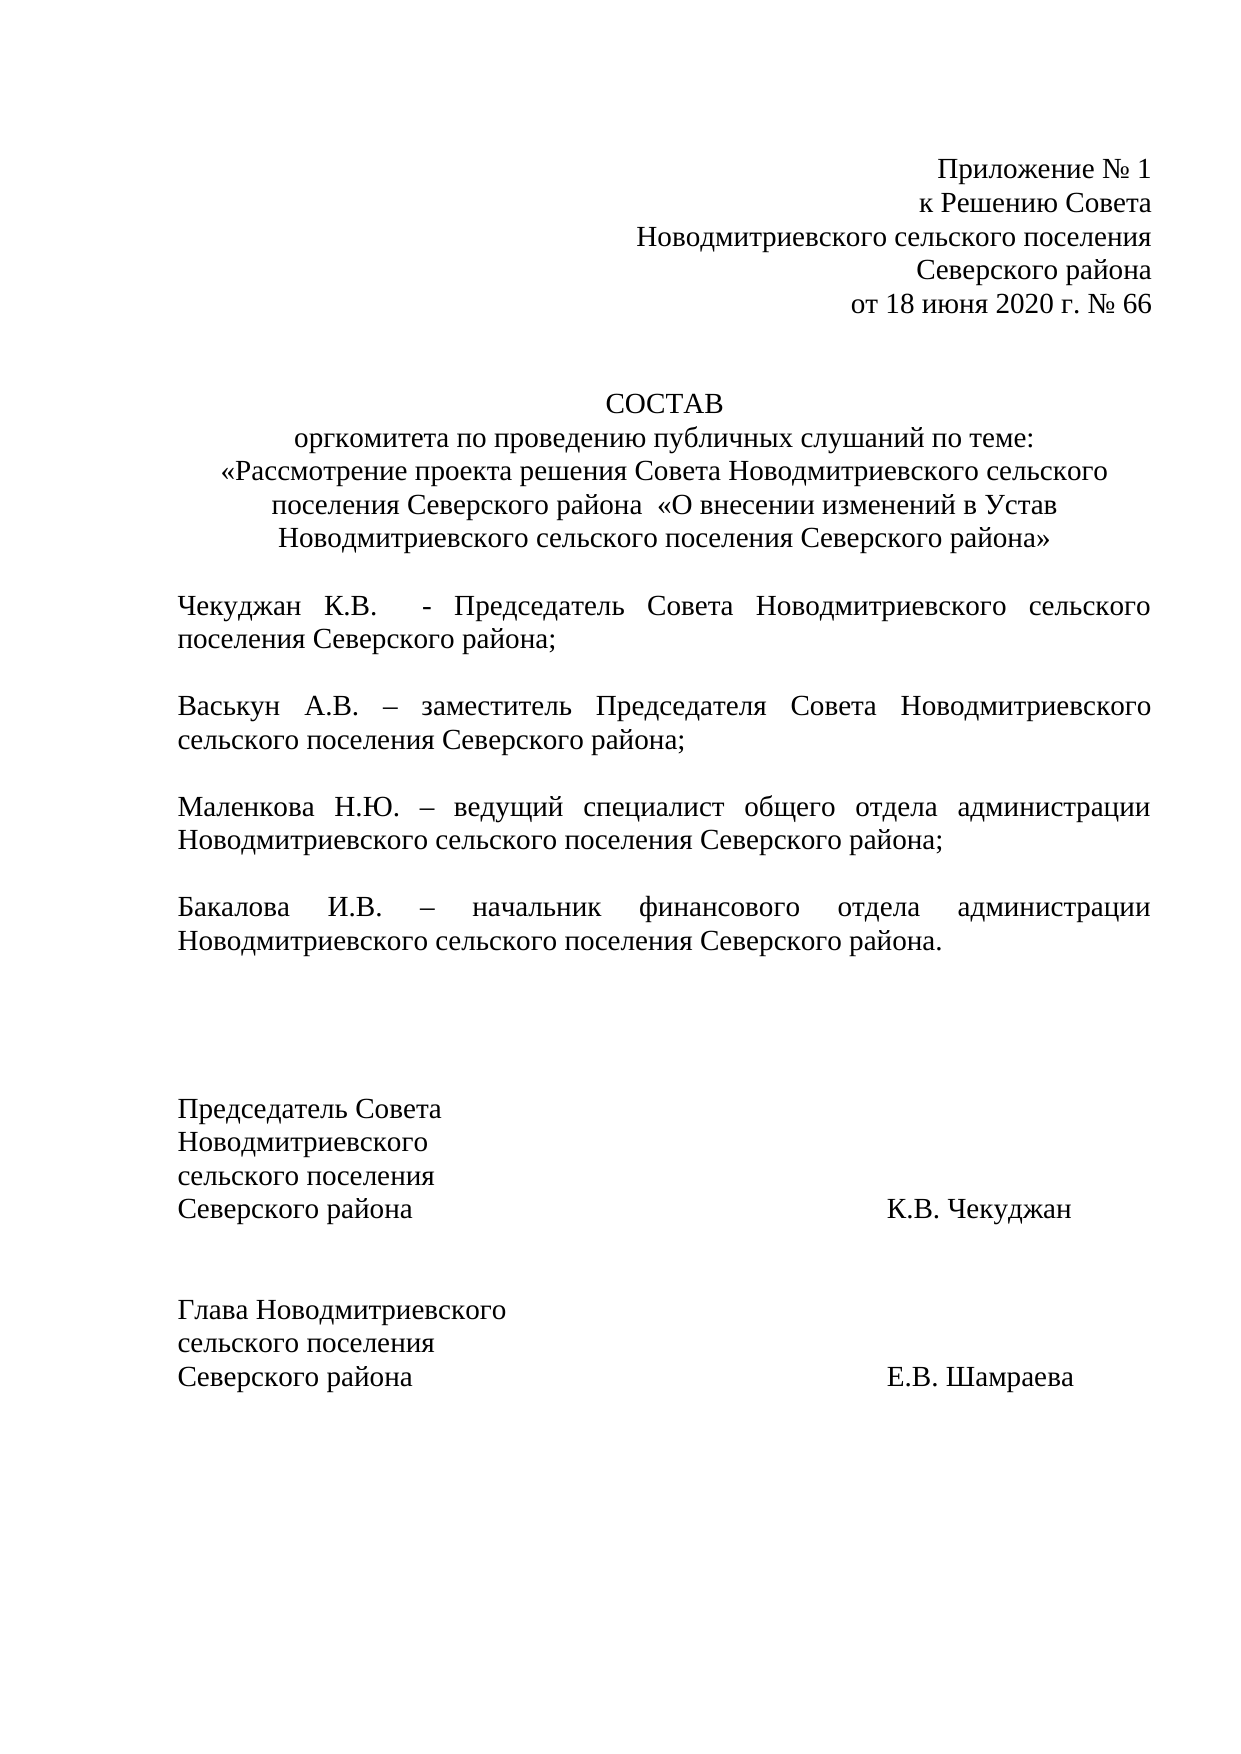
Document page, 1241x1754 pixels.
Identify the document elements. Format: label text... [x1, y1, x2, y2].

text Северского района [177, 252, 1152, 286]
text Маленкова Н.Ю. – ведущий специалист общего отдела администрации Новодмитриевского сельского поселения Северского района; [177, 789, 1152, 856]
text Новодмитриевского [177, 1124, 1152, 1158]
text «Рассмотрение проекта решения Совета Новодмитриевского сельского поселения Северского района «О внесении изменений в Устав Новодмитриевского сельского поселения Северского района» [177, 453, 1152, 554]
text сельского поселения [177, 1326, 1152, 1359]
text СОСТАВ [177, 386, 1152, 420]
text Председатель Совета [177, 1091, 1152, 1124]
text Северского района Е.В. Шамраева [177, 1359, 1152, 1393]
text Васькун А.В. – заместитель Председателя Совета Новодмитриевского сельского поселения Северского района; [177, 688, 1152, 755]
text Глава Новодмитриевского [177, 1292, 1152, 1326]
text Чекуджан К.В. - Председатель Совета Новодмитриевского сельского поселения Северского района; [177, 588, 1152, 655]
text Новодмитриевского сельского поселения [177, 219, 1152, 252]
text от 18 июня 2020 г. № 66 [177, 286, 1152, 319]
text Приложение № 1 [177, 152, 1152, 185]
text сельского поселения [177, 1158, 1152, 1191]
text оргкомитета по проведению публичных слушаний по теме: [177, 420, 1152, 453]
text Северского района К.В. Чекуджан [177, 1191, 1152, 1225]
text Бакалова И.В. – начальник финансового отдела администрации Новодмитриевского сельского поселения Северского района. [177, 889, 1152, 957]
text к Решению Совета [177, 185, 1152, 219]
